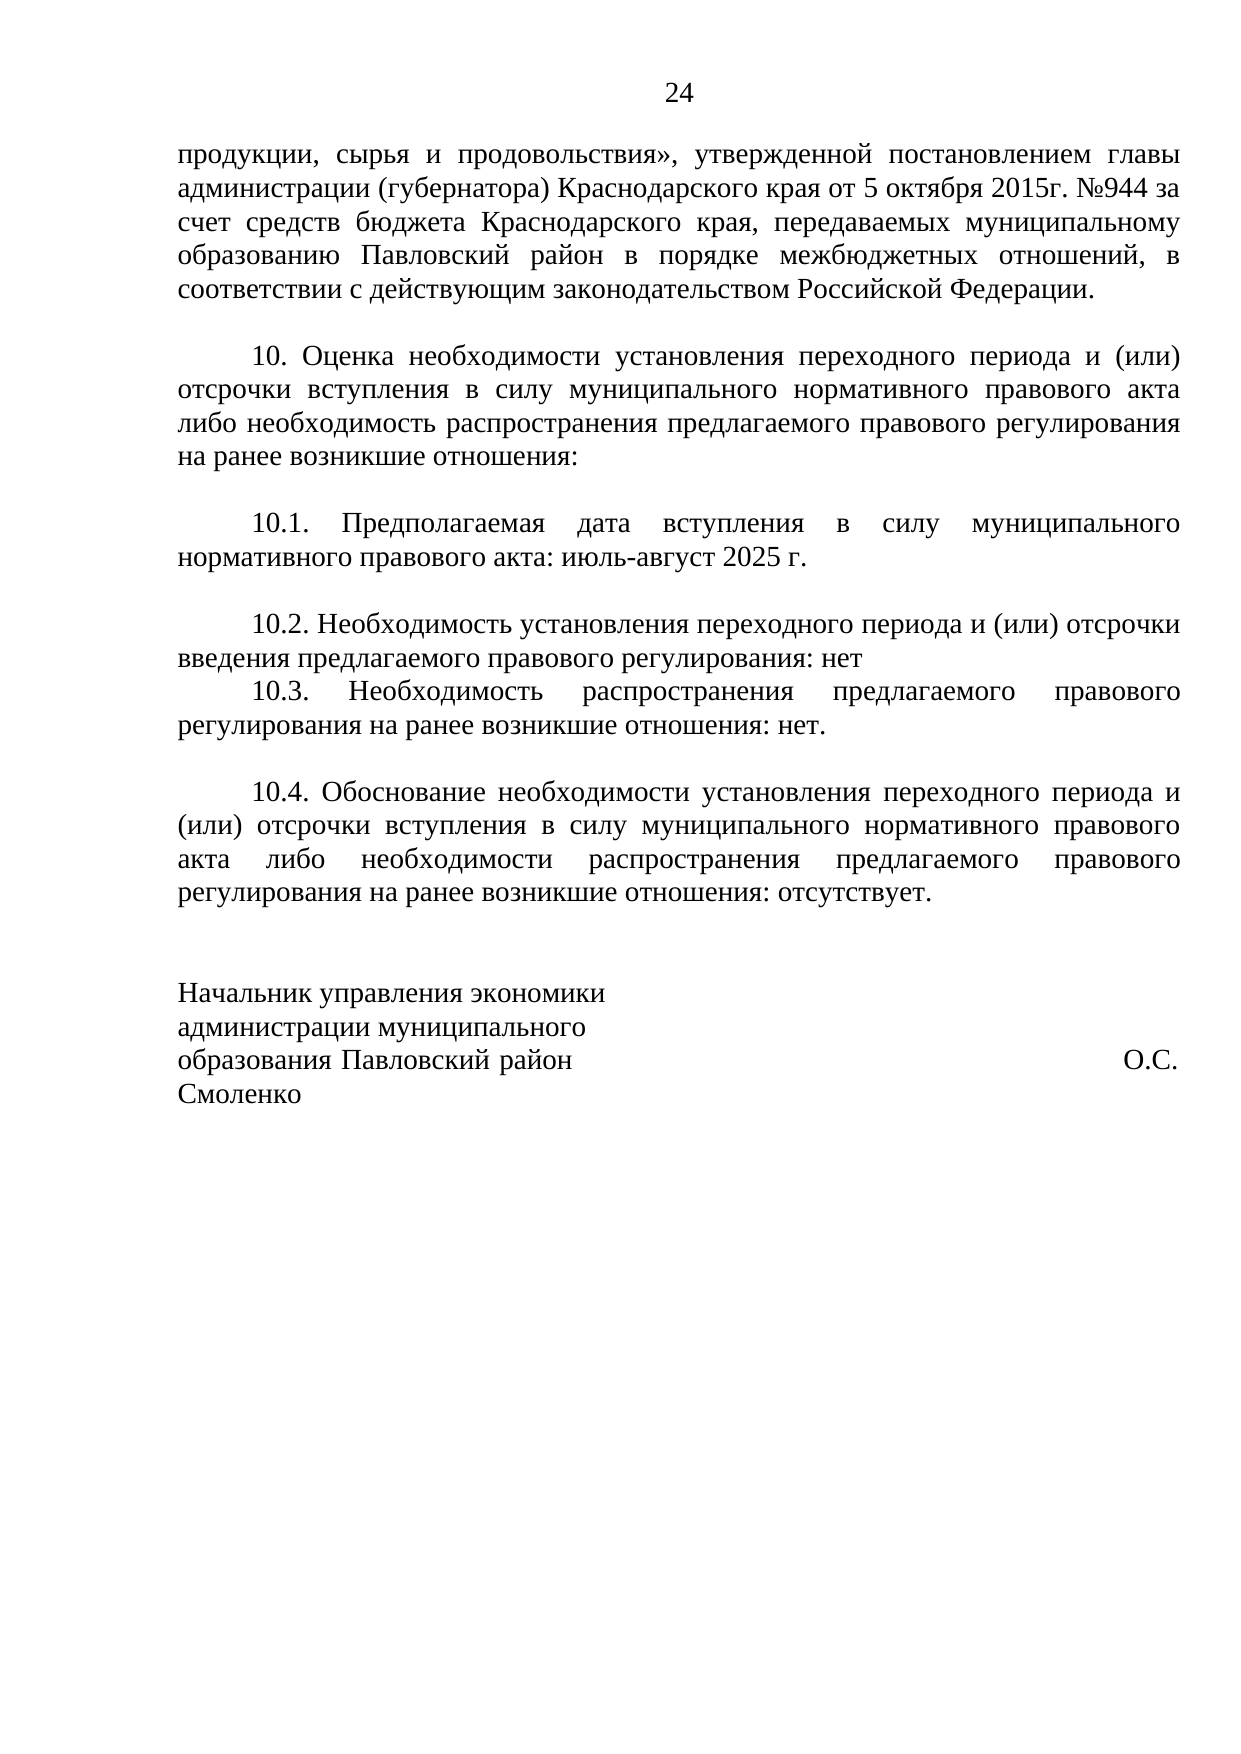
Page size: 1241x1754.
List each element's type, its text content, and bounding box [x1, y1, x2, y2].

text 10. Оценка необходимости установления переходного периода и (или) отсрочки вступления в силу муниципального нормативного правового акта либо необходимость распространения предлагаемого правового регулирования на ранее возникшие отношения: [177, 338, 1181, 472]
text 10.4. Обоснование необходимости установления переходного периода и (или) отсрочки вступления в силу муниципального нормативного правового акта либо необходимости распространения предлагаемого правового регулирования на ранее возникшие отношения: отсутствует. [177, 774, 1181, 908]
text образования Павловский район О.С. Смоленко [177, 1042, 1181, 1109]
text администрации муниципального [177, 1009, 1181, 1042]
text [177, 137, 1181, 304]
text 10.1. Предполагаемая дата вступления в силу муниципального нормативного правового акта: июль-август 2025 г. [177, 506, 1181, 573]
text 10.3. Необходимость распространения предлагаемого правового регулирования на ранее возникшие отношения: нет. [177, 673, 1181, 740]
text 10.2. Необходимость установления переходного периода и (или) отсрочки введения предлагаемого правового регулирования: нет [177, 606, 1181, 673]
text Начальник управления экономики [177, 975, 1181, 1009]
